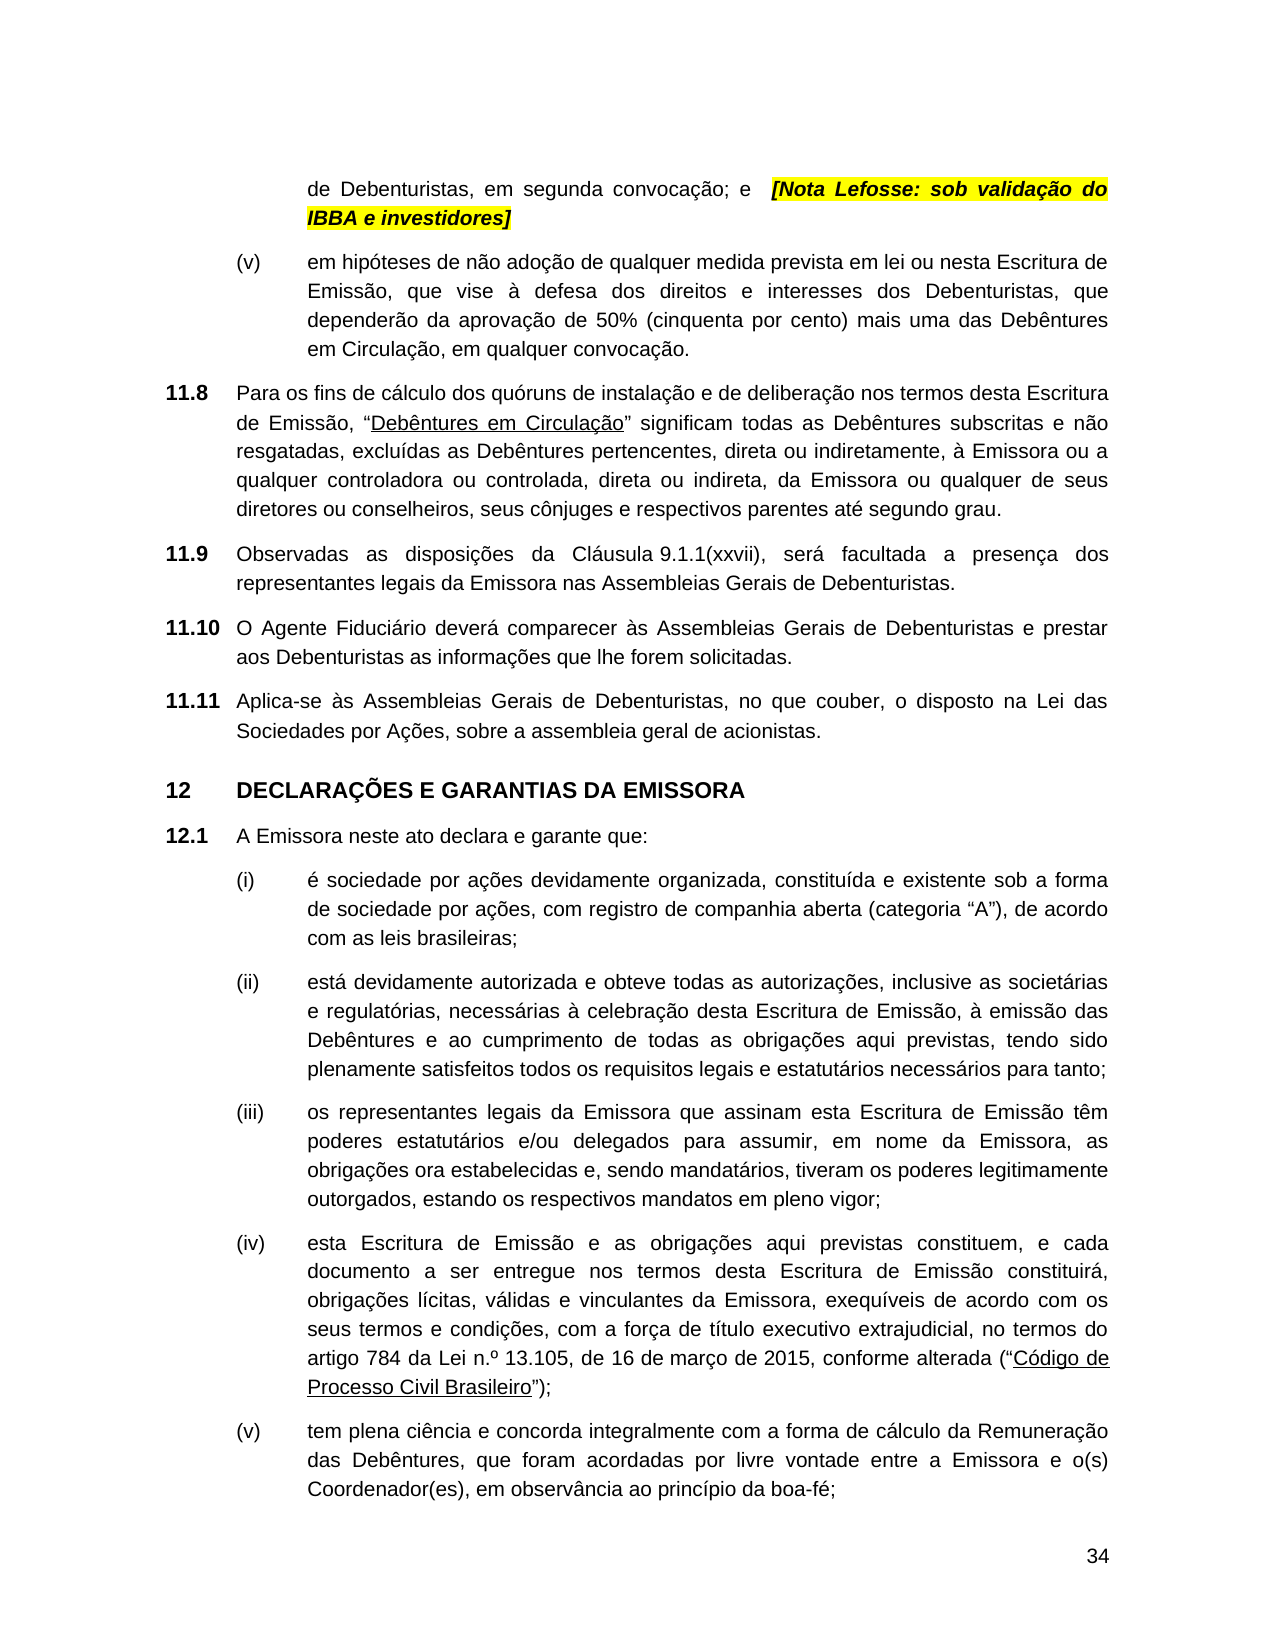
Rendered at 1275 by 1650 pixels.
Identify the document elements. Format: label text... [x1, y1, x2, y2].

text tem plena ciência e concorda integralmente com a forma de cálculo da Remuneração das Debêntures, que foram acordadas por livre vontade entre a Emissora e o(s) Coordenador(es), em observância ao princípio da boa-fé; [236, 1419, 1109, 1501]
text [236, 177, 1109, 230]
text os representantes legais da Emissora que assinam esta Escritura de Emissão têm poderes estatutários e/ou delegados para assumir, em nome da Emissora, as obrigações ora estabelecidas e, sendo mandatários, tiveram os poderes legitimamente outorgados, estando os respectivos mandatos em pleno vigor; [236, 1100, 1109, 1211]
text em hipóteses de não adoção de qualquer medida prevista em lei ou nesta Escritura de Emissão, que vise à defesa dos direitos e interesses dos Debenturistas, que dependerão da aprovação de 50% (cinquenta por cento) mais uma das Debêntures em Circulação, em qualquer convocação. [236, 250, 1109, 361]
text Para os fins de cálculo dos quóruns de instalação e de deliberação nos termos desta Escritura de Emissão, “Debêntures em Circulação” significam todas as Debêntures subscritas e não resgatadas, excluídas as Debêntures pertencentes, direta ou indiretamente, à Emissora ou a qualquer controladora ou controlada, direta ou indireta, da Emissora ou qualquer de seus diretores ou conselheiros, seus cônjuges e respectivos parentes até segundo grau. [165, 380, 1109, 521]
text O Agente Fiduciário deverá comparecer às Assembleias Gerais de Debenturistas e prestar aos Debenturistas as informações que lhe forem solicitadas. [165, 614, 1109, 669]
text Observadas as disposições da Cláusula 9.1(xxvii), será facultada a presença dos representantes legais da Emissora nas Assembleias Gerais de Debenturistas. [165, 541, 1109, 595]
text DECLARAÇÕES E GARANTIAS DA EMISSORA [165, 777, 1109, 803]
text Aplica-se às Assembleias Gerais de Debenturistas, no que couber, o disposto na Lei das Sociedades por Ações, sobre a assembleia geral de acionistas. [165, 688, 1109, 742]
text esta Escritura de Emissão e as obrigações aqui previstas constituem, e cada documento a ser entregue nos termos desta Escritura de Emissão constituirá, obrigações lícitas, válidas e vinculantes da Emissora, exequíveis de acordo com os seus termos e condições, com a força de título executivo extrajudicial, no termos do artigo 784 da Lei n.º 13.105, de 16 de março de 2015, conforme alterada (“Código de Processo Civil Brasileiro”); [236, 1230, 1109, 1399]
text está devidamente autorizada e obteve todas as autorizações, inclusive as societárias e regulatórias, necessárias à celebração desta Escritura de Emissão, à emissão das Debêntures e ao cumprimento de todas as obrigações aqui previstas, tendo sido plenamente satisfeitos todos os requisitos legais e estatutários necessários para tanto; [236, 969, 1109, 1080]
text A Emissora neste ato declara e garante que: [165, 823, 1109, 848]
text é sociedade por ações devidamente organizada, constituída e existente sob a forma de sociedade por ações, com registro de companhia aberta (categoria “A”), de acordo com as leis brasileiras; [236, 868, 1109, 950]
